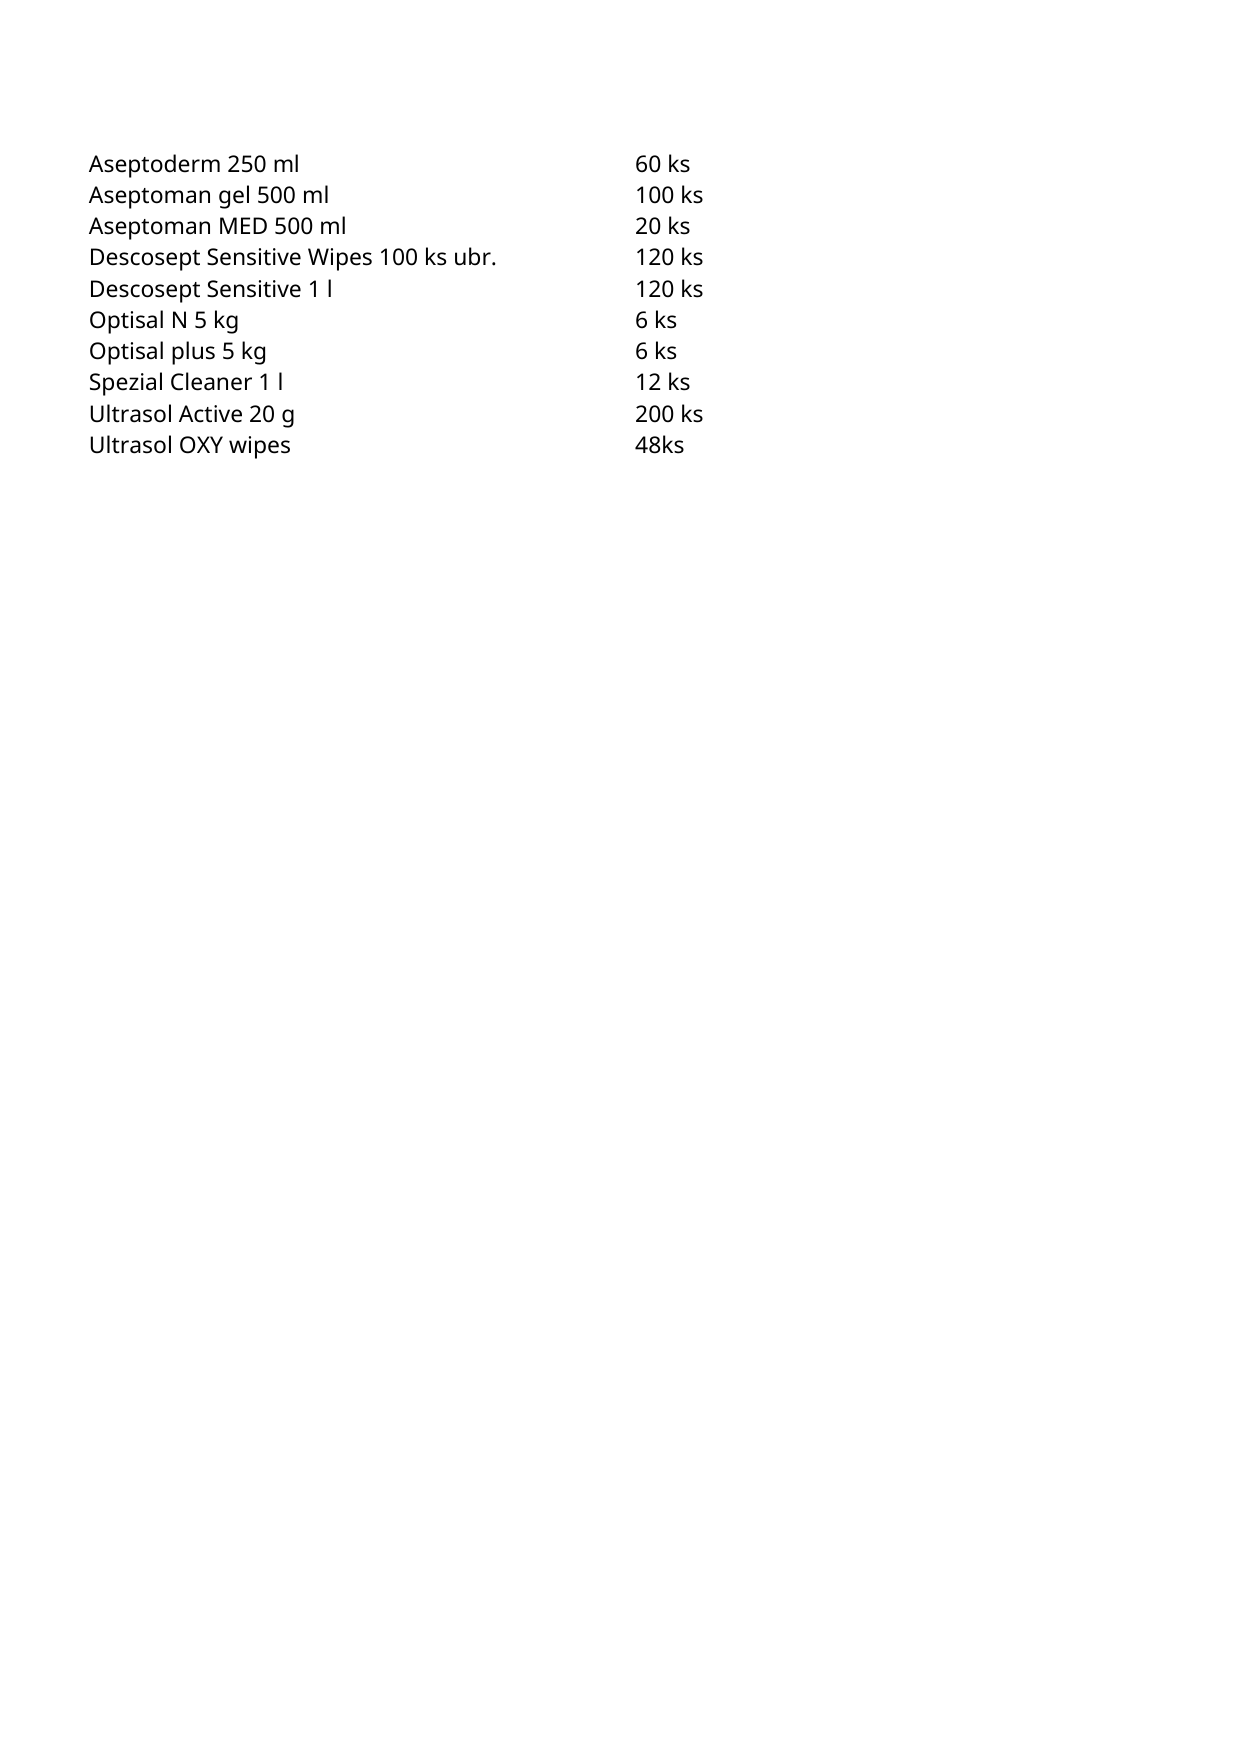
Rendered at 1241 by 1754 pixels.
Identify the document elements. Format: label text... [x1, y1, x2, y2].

text Aseptoman MED 500 ml [89, 210, 605, 241]
text Aseptoman gel 500 ml [89, 179, 605, 210]
text Spezial Cleaner 1 l [89, 366, 605, 398]
text Ultrasol Active 20 g [89, 398, 605, 429]
text 120 ks [635, 273, 1152, 304]
text 20 ks [635, 210, 1152, 241]
text 120 ks [635, 241, 1152, 273]
text Optisal plus 5 kg [89, 335, 605, 366]
text Descosept Sensitive 1 l [89, 273, 605, 304]
text 100 ks [635, 179, 1152, 210]
text 12 ks [635, 366, 1152, 398]
text 6 ks [635, 304, 1152, 335]
text 48ks [635, 429, 1152, 460]
text 6 ks [635, 335, 1152, 366]
text 200 ks [635, 398, 1152, 429]
text 60 ks [635, 148, 1152, 179]
text Optisal N 5 kg [89, 304, 605, 335]
text Ultrasol OXY wipes [89, 429, 605, 460]
text Aseptoderm 250 ml [89, 148, 605, 179]
text Descosept Sensitive Wipes 100 ks ubr. [89, 241, 605, 273]
